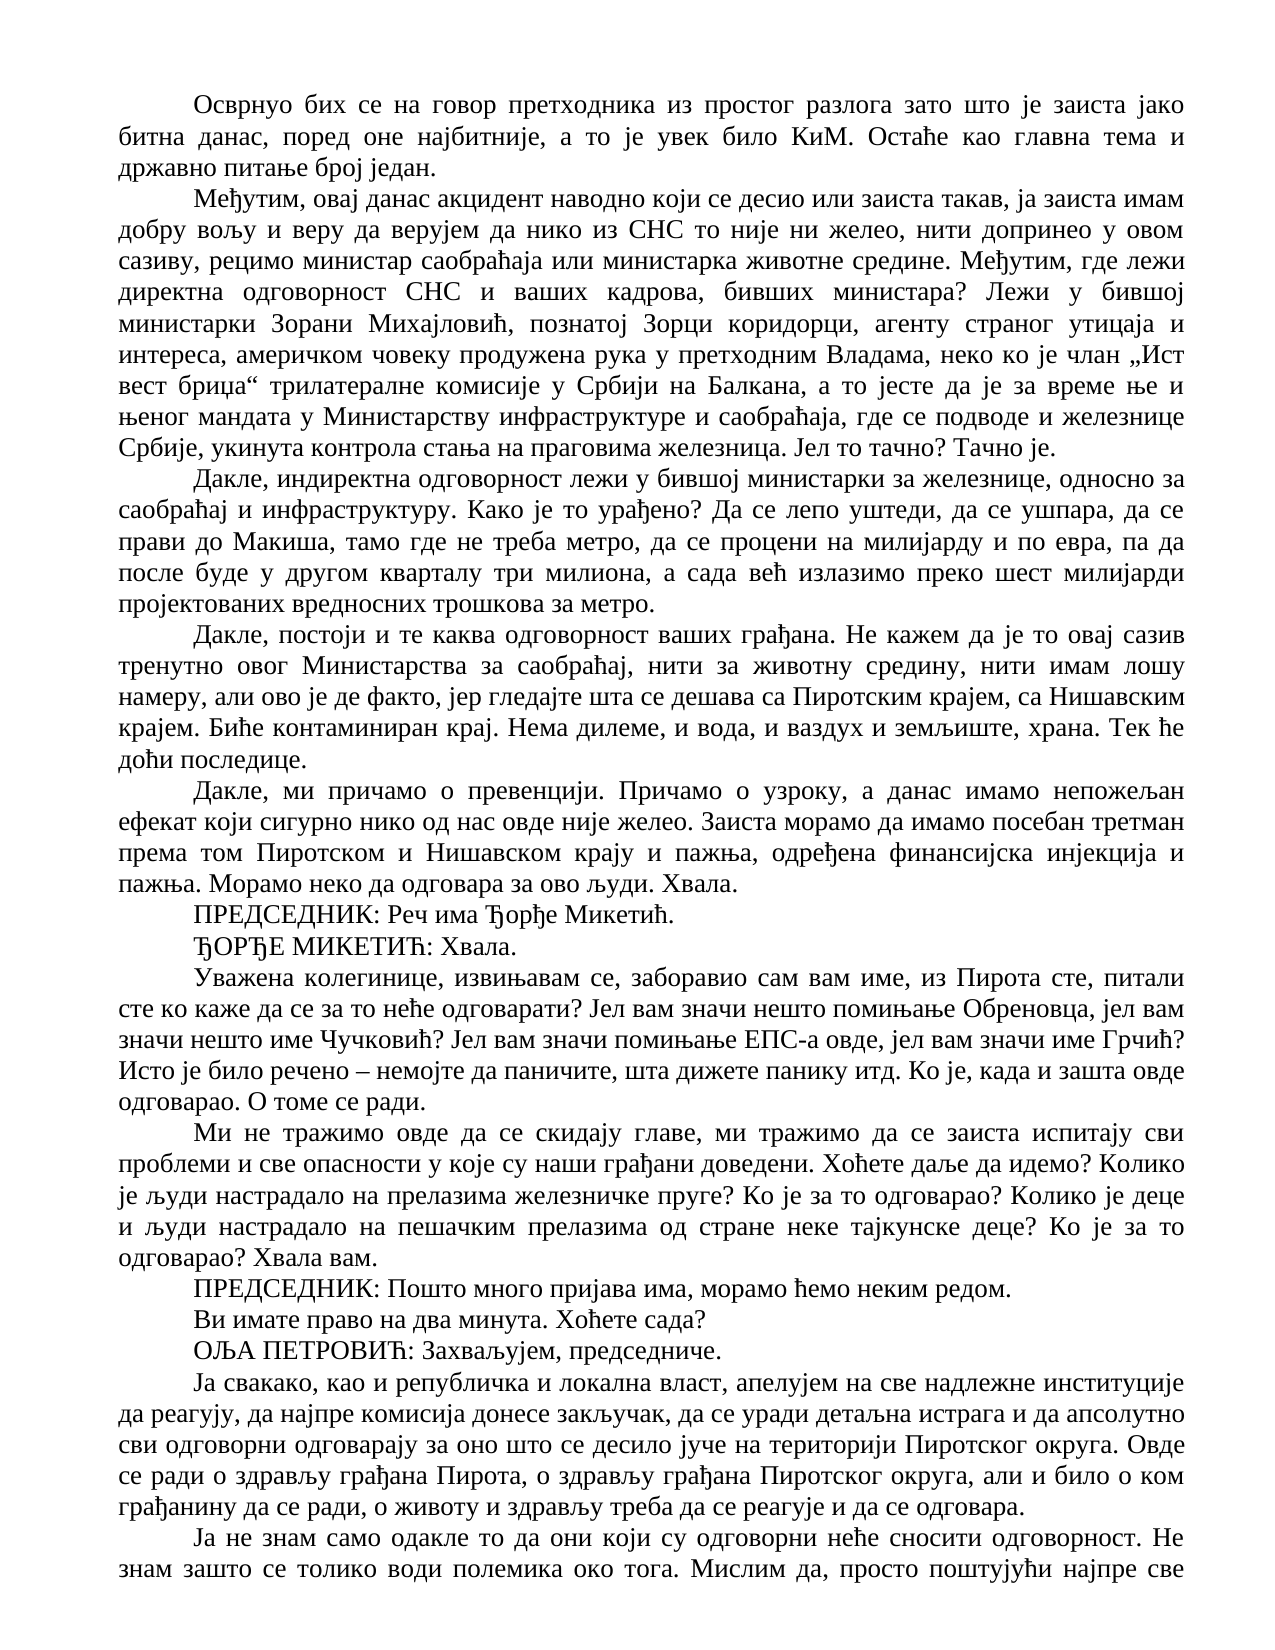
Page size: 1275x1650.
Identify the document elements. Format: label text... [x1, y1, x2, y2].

text Дакле, ми причамо о превенцији. Причамо о узроку, а данас имамо непожељан ефекат који сигурно нико од нас овде није желео. Заиста морамо да имамо посебан третман према том Пиротском и Нишавском крају и пажња, одређена финансијска инјекција и пажња. Морамо неко да одговара за ово људи. Хвала. [118, 774, 1186, 898]
text Уважена колегинице, извињавам се, заборавио сам вам име, из Пирота сте, питали сте ко каже да се за то неће одговарати? Јел вам значи нешто помињање Обреновца, јел вам значи нешто име Чучковић? Јел вам значи помињање ЕПС-а овде, јел вам значи име Грчић? Исто је било речено – немојте да паничите, шта дижете панику итд. Ко је, када и зашта овде одговарао. О томе се ради. [118, 961, 1186, 1116]
text ПРЕДСЕДНИК: Реч има Ђорђе Микетић. [118, 898, 1186, 929]
text Ја свакако, као и републичка и локална власт, апелујем на све надлежне институције да реагују, да најпре комисија донесе закључак, да се уради детаљна истрага и да апсолутно сви одговорни одговарају за оно што се десило јуче на територији Пиротског округа. Овде се ради о здрављу грађана Пирота, о здрављу грађана Пиротског округа, али и било о ком грађанину да се ради, о животу и здрављу треба да се реагује и да се одговара. [118, 1366, 1186, 1521]
text ПРЕДСЕДНИК: Пошто много пријава има, морамо ћемо неким редом. [118, 1272, 1186, 1303]
text Осврнуо бих се на говор претходника из простог разлога зато што је заиста јако битна данас, поред оне најбитније, а то је увек било КиМ. Остаће као главна тема и државно питање број један. [118, 89, 1186, 182]
text ОЉА ПЕТРОВИЋ: Захваљујем, председниче. [118, 1334, 1186, 1366]
text ЂОРЂЕ МИКЕТИЋ: Хвала. [118, 929, 1186, 961]
text Ми не тражимо овде да се скидају главе, ми тражимо да се заиста испитају сви проблеми и све опасности у које су наши грађани доведени. Хоћете даље да идемо? Колико је људи настрадало на прелазима железничке пруге? Ко је за то одговарао? Колико је деце и људи настрадало на пешачким прелазима од стране неке тајкунске деце? Ко је за то одговарао? Хвала вам. [118, 1116, 1186, 1272]
text Међутим, овај данас акцидент наводно који се десио или заиста такав, ја заиста имам добру вољу и веру да верујем да нико из СНС то није ни желео, нити допринео у овом сазиву, рецимо министар саобраћаја или министарка животне средине. Међутим, где лежи директна одговорност СНС и ваших кадрова, бивших министара? Лежи у бившој министарки Зорани Михајловић, познатој Зорци коридорци, агенту страног утицаја и интереса, америчком човеку продужена рука у претходним Владама, неко ко је члан „Ист вест бриџа“ трилатералне комисије у Србији на Балкана, а то јесте да је за време ње и њеног мандата у Министарству инфраструктуре и саобраћаја, где се подводе и железнице Србије, укинута контрола стања на праговима железница. Јел то тачно? Тачно је. [118, 182, 1186, 462]
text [118, 1521, 1186, 1584]
text Дакле, индиректна одговорност лежи у бившој министарки за железнице, односно за саобраћај и инфраструктуру. Како је то урађено? Да се лепо уштеди, да се ушпара, да се прави до Макиша, тамо где не треба метро, да се процени на милијарду и по евра, па да после буде у другом кварталу три милиона, а сада већ излазимо преко шест милијарди пројектованих вредносних трошкова за метро. [118, 462, 1186, 618]
text Ви имате право на два минута. Хоћете сада? [118, 1303, 1186, 1334]
text Дакле, постоји и те каква одговорност ваших грађана. Не кажем да је то овај сазив тренутно овог Министарства за саобраћај, нити за животну средину, нити имам лошу намеру, али ово је де факто, јер гледајте шта се дешава са Пиротским крајем, са Нишавским крајем. Биће контаминиран крај. Нема дилеме, и вода, и ваздух и земљиште, храна. Тек ће доћи последице. [118, 618, 1186, 774]
